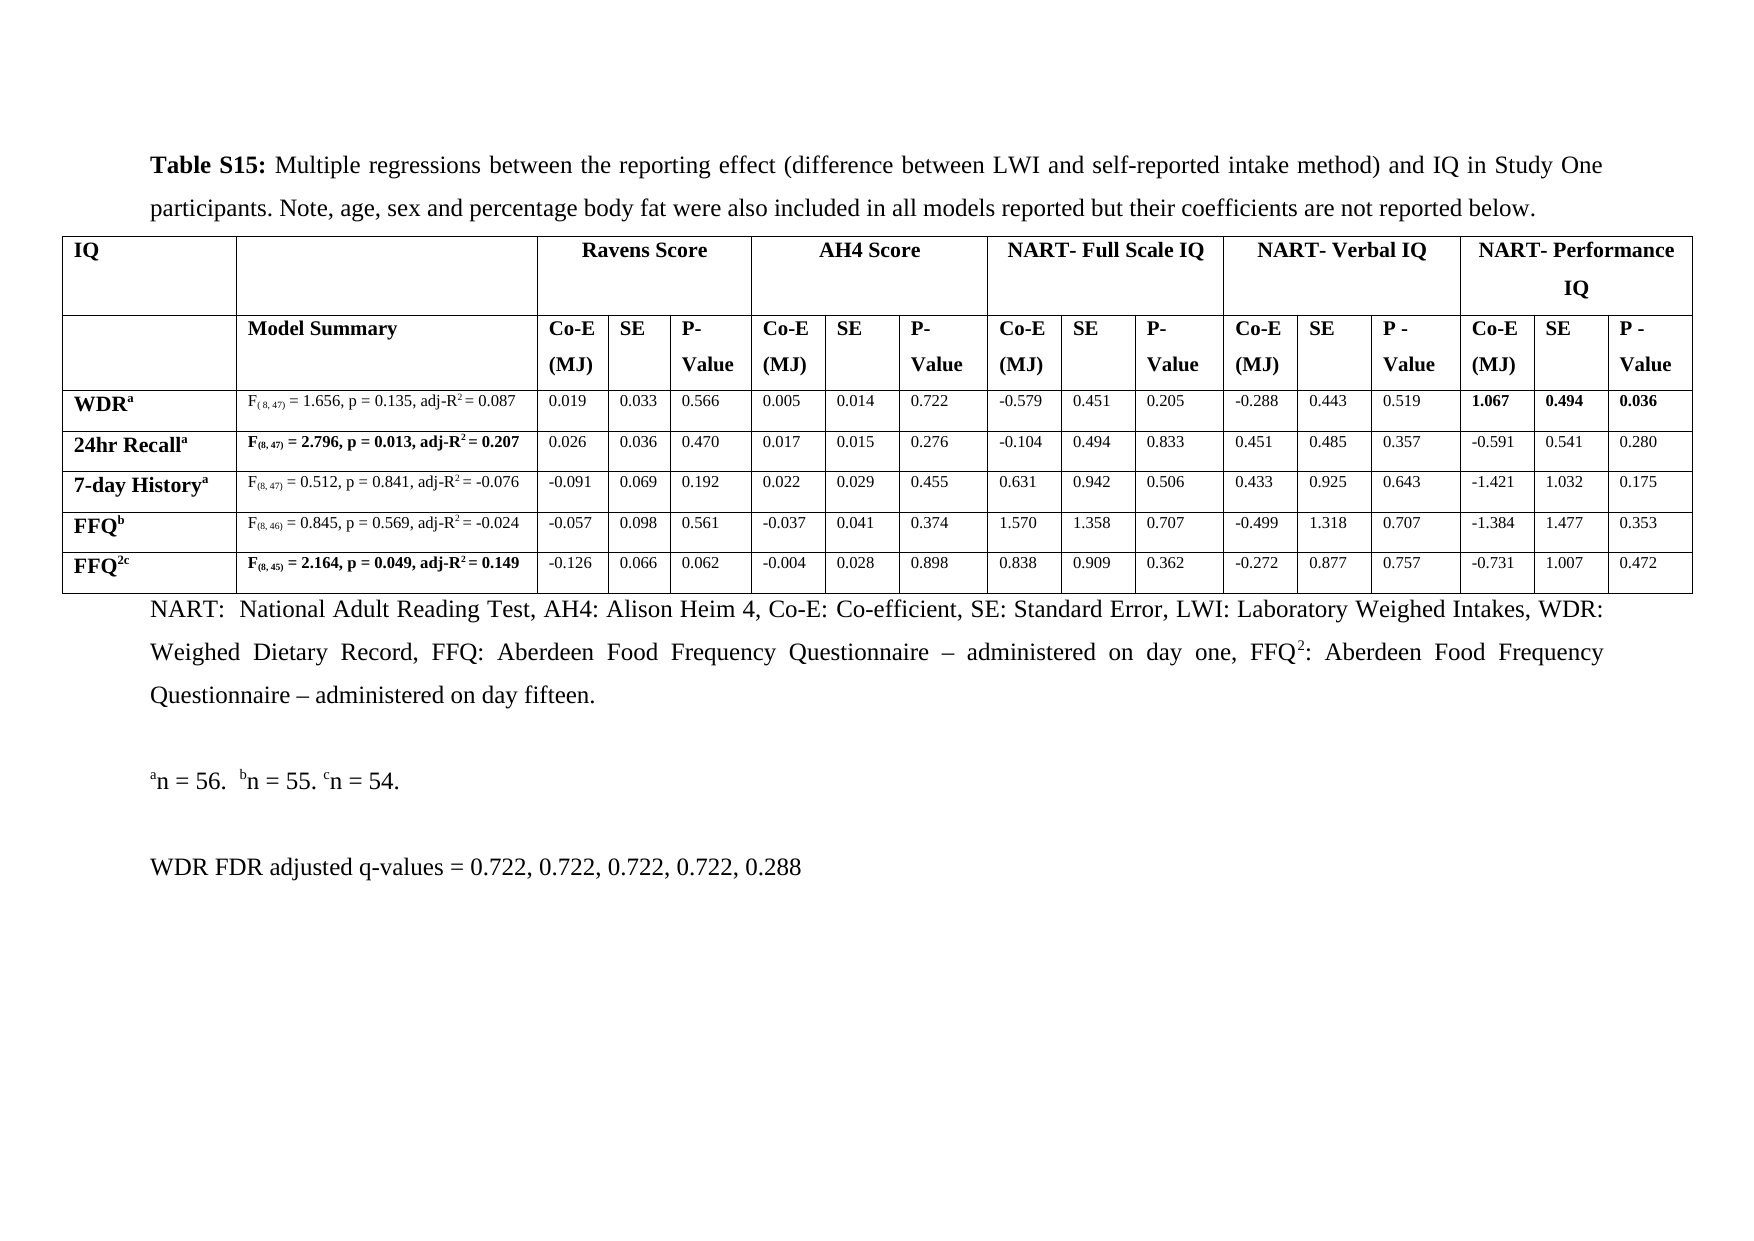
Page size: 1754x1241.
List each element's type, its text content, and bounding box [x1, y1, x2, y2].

table_cell 1.067 [1461, 391, 1534, 431]
text an = 56. bn = 55. cn = 54. [150, 766, 1604, 795]
table_cell 0.017 [752, 432, 825, 471]
table_cell 0.451 [1224, 432, 1297, 471]
table_cell 0.280 [1609, 432, 1692, 471]
table_cell P-Value [900, 316, 987, 390]
table_cell 0.205 [1136, 391, 1223, 431]
table_cell 0.026 [538, 432, 608, 471]
table_cell -0.091 [538, 472, 608, 512]
table_cell FFQb [63, 513, 236, 552]
table_cell 0.485 [1298, 432, 1371, 471]
table_cell -1.421 [1461, 472, 1534, 512]
table_cell 0.472 [1609, 553, 1692, 593]
table_cell 0.451 [1062, 391, 1135, 431]
table_cell 0.455 [900, 472, 987, 512]
table_cell SE [1298, 316, 1371, 390]
table_cell 0.036 [609, 432, 670, 471]
table_cell -0.037 [752, 513, 825, 552]
table_cell 0.561 [671, 513, 751, 552]
table_cell SE [609, 316, 670, 390]
table_cell 0.014 [826, 391, 899, 431]
table_cell 1.477 [1535, 513, 1608, 552]
table_cell -0.057 [538, 513, 608, 552]
table_cell Co-E (MJ) [988, 316, 1061, 390]
table_cell 0.192 [671, 472, 751, 512]
table_header AH4 Score [752, 237, 987, 314]
table_cell P-Value [1136, 316, 1223, 390]
table_cell Co-E (MJ) [752, 316, 825, 390]
table_cell 0.925 [1298, 472, 1371, 512]
table_header Ravens Score [538, 237, 751, 314]
table_cell 0.877 [1298, 553, 1371, 593]
table_cell 0.433 [1224, 472, 1297, 512]
table_cell P-Value [671, 316, 751, 390]
table_cell FFQ2c [63, 553, 236, 593]
table_cell -0.004 [752, 553, 825, 593]
table_cell P -Value [1372, 316, 1460, 390]
table_cell F(8, 46) = 0.845, p = 0.569, adj-R2 = -0.024 [237, 513, 537, 552]
table_cell -0.731 [1461, 553, 1534, 593]
table_cell -0.288 [1224, 391, 1297, 431]
table_cell 0.722 [900, 391, 987, 431]
table_cell F(8, 47) = 2.796, p = 0.013, adj-R2 = 0.207 [237, 432, 537, 471]
table_cell 0.041 [826, 513, 899, 552]
table_cell 0.443 [1298, 391, 1371, 431]
table_cell 0.036 [1609, 391, 1692, 431]
table_cell 0.033 [609, 391, 670, 431]
table_cell 0.022 [752, 472, 825, 512]
table_cell P -Value [1609, 316, 1692, 390]
table_cell 0.757 [1372, 553, 1460, 593]
table_cell 0.643 [1372, 472, 1460, 512]
text WDR FDR adjusted q-values = 0.722, 0.722, 0.722, 0.722, 0.288 [150, 852, 1604, 881]
table_header IQ [63, 237, 236, 314]
table_cell -0.579 [988, 391, 1061, 431]
table_header NART- Verbal IQ [1224, 237, 1460, 314]
table_cell Co-E (MJ) [1461, 316, 1534, 390]
table_cell -0.126 [538, 553, 608, 593]
table_cell 24hr Recalla [63, 432, 236, 471]
text NART: National Adult Reading Test, AH4: Alison Heim 4, Co-E: Co-efficient, SE: Standard Error, LWI: Laboratory Weighed Intakes, WDR: Weighed Dietary Record, FFQ: Aberdeen Food Frequency Questionnaire – administered on day one, FFQ2: Aberdeen Food Frequency Questionnaire – administered on day fifteen. [150, 594, 1604, 709]
table_header NART- Performance IQ [1461, 237, 1692, 314]
table_cell 0.519 [1372, 391, 1460, 431]
table_cell 0.098 [609, 513, 670, 552]
table_header NART- Full Scale IQ [988, 237, 1223, 314]
table_cell 1.318 [1298, 513, 1371, 552]
table_cell -1.384 [1461, 513, 1534, 552]
table_cell 0.506 [1136, 472, 1223, 512]
table_cell 0.276 [900, 432, 987, 471]
table_cell -0.499 [1224, 513, 1297, 552]
table_cell 7-day Historya [63, 472, 236, 512]
table_cell 0.909 [1062, 553, 1135, 593]
table_cell 0.066 [609, 553, 670, 593]
table_cell 0.838 [988, 553, 1061, 593]
table_cell -0.104 [988, 432, 1061, 471]
table_cell 1.007 [1535, 553, 1608, 593]
table_cell 0.470 [671, 432, 751, 471]
table_cell SE [1062, 316, 1135, 390]
text Table S15: Multiple regressions between the reporting effect (difference between LWI and self-reported intake method) and IQ in Study One participants. Note, age, sex and percentage body fat were also included in all models reported but their coefficients are not reported below. [150, 150, 1604, 222]
table_cell 0.175 [1609, 472, 1692, 512]
table_cell F(8, 47) = 0.512, p = 0.841, adj-R2 = -0.076 [237, 472, 537, 512]
table_cell F(8, 45) = 2.164, p = 0.049, adj-R2 = 0.149 [237, 553, 537, 593]
table_cell WDRa [63, 391, 236, 431]
table_cell -0.272 [1224, 553, 1297, 593]
table_cell 0.357 [1372, 432, 1460, 471]
table_cell 1.570 [988, 513, 1061, 552]
table_cell 0.005 [752, 391, 825, 431]
table_cell 0.015 [826, 432, 899, 471]
table_cell 1.358 [1062, 513, 1135, 552]
table_cell 0.898 [900, 553, 987, 593]
table_cell Co-E (MJ) [1224, 316, 1297, 390]
table_cell F( 8, 47) = 1.656, p = 0.135, adj-R2 = 0.087 [237, 391, 537, 431]
table_cell 0.353 [1609, 513, 1692, 552]
table_cell 0.028 [826, 553, 899, 593]
table_cell 0.029 [826, 472, 899, 512]
table_header [237, 237, 537, 314]
table_cell 0.707 [1136, 513, 1223, 552]
table_cell 0.707 [1372, 513, 1460, 552]
table_cell [63, 316, 236, 390]
table_cell 0.494 [1535, 391, 1608, 431]
table_cell Co-E (MJ) [538, 316, 608, 390]
table_cell 0.374 [900, 513, 987, 552]
table_cell SE [1535, 316, 1608, 390]
table_cell 0.062 [671, 553, 751, 593]
table_cell 0.631 [988, 472, 1061, 512]
table_cell 1.032 [1535, 472, 1608, 512]
table_cell Model Summary [237, 316, 537, 390]
table_cell 0.494 [1062, 432, 1135, 471]
table_cell 0.541 [1535, 432, 1608, 471]
table_cell 0.362 [1136, 553, 1223, 593]
table_cell 0.942 [1062, 472, 1135, 512]
table_cell -0.591 [1461, 432, 1534, 471]
table_cell 0.566 [671, 391, 751, 431]
table_cell 0.833 [1136, 432, 1223, 471]
table_cell SE [826, 316, 899, 390]
table_cell 0.019 [538, 391, 608, 431]
table_cell 0.069 [609, 472, 670, 512]
